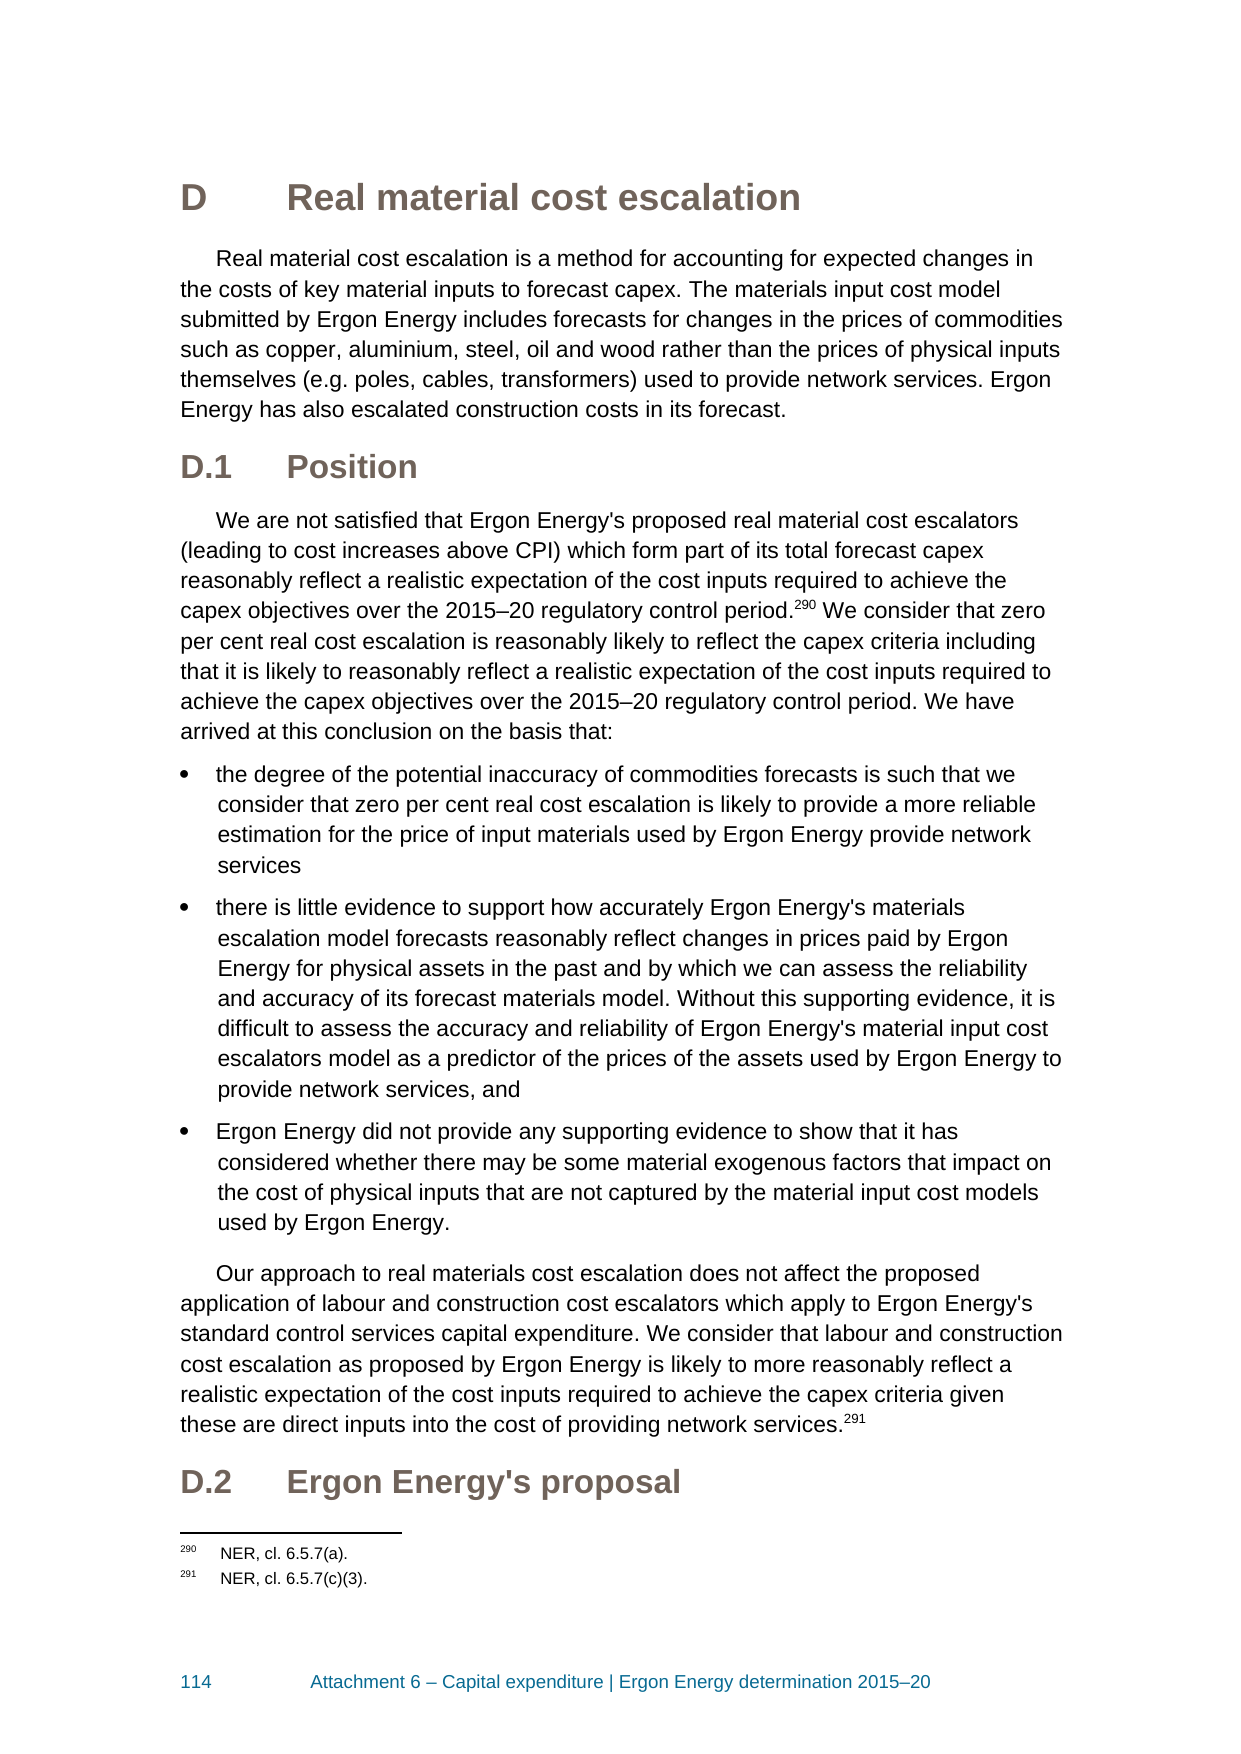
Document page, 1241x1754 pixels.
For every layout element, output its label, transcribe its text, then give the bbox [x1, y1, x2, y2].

list Ergon Energy did not provide any supporting evidence to show that it has considered whether there may be some material exogenous factors that impact on the cost of physical inputs that are not captured by the material input cost models used by Ergon Energy. [180, 1118, 1063, 1235]
list there is little evidence to support how accurately Ergon Energy's materials escalation model forecasts reasonably reflect changes in prices paid by Ergon Energy for physical assets in the past and by which we can assess the reliability and accuracy of its forecast materials model. Without this supporting evidence, it is difficult to assess the accuracy and reliability of Ergon Energy's material input cost escalators model as a predictor of the prices of the assets used by Ergon Energy to provide network services, and [180, 894, 1063, 1102]
list Real material cost escalation is a method for accounting for expected changes in the costs of key material inputs to forecast capex. The materials input cost model submitted by Ergon Energy includes forecasts for changes in the prices of commodities such as copper, aluminium, steel, oil and wood rather than the prices of physical inputs themselves (e.g. poles, cables, transformers) used to provide network services. Ergon Energy has also escalated construction costs in its forecast. [180, 245, 1063, 423]
list Our approach to real materials cost escalation does not affect the proposed application of labour and construction cost escalators which apply to Ergon Energy's standard control services capital expenditure. We consider that labour and construction cost escalation as proposed by Ergon Energy is likely to more reasonably reflect a realistic expectation of the cost inputs required to achieve the capex criteria given these are direct inputs into the cost of providing network services. [180, 1260, 1063, 1437]
subtitle Position [180, 447, 1063, 486]
list the degree of the potential inaccuracy of commodities forecasts is such that we consider that zero per cent real cost escalation is likely to provide a more reliable estimation for the price of input materials used by Ergon Energy provide network services [180, 761, 1063, 878]
subtitle Real material cost escalation [180, 175, 1063, 218]
list We are not satisfied that Ergon Energy's proposed real material cost escalators (leading to cost increases above CPI) which form part of its total forecast capex reasonably reflect a realistic expectation of the cost inputs required to achieve the capex objectives over the 2015–20 regulatory control period. We consider that zero per cent real cost escalation is reasonably likely to reflect the capex criteria including that it is likely to reasonably reflect a realistic expectation of the cost inputs required to achieve the capex objectives over the 2015–20 regulatory control period. We have arrived at this conclusion on the basis that: [180, 507, 1063, 744]
subtitle Ergon Energy's proposal [180, 1462, 1063, 1500]
